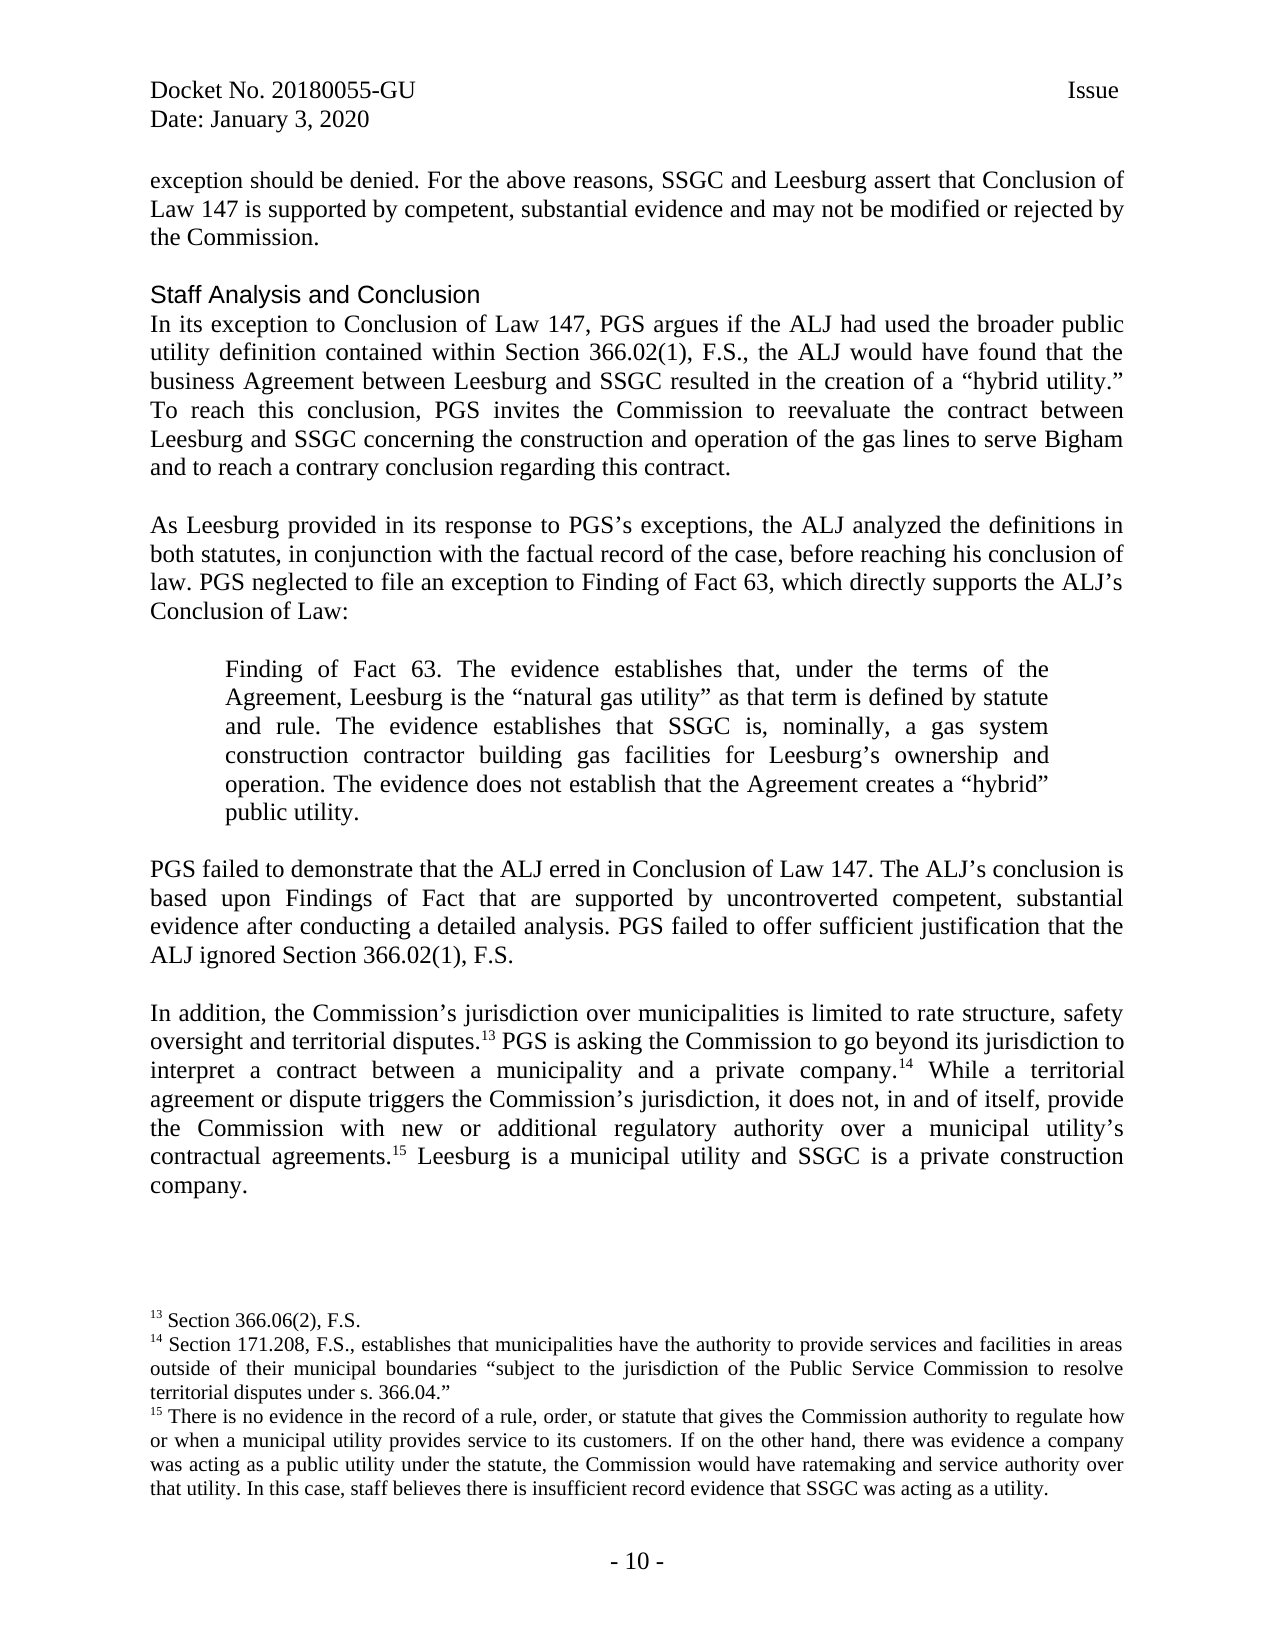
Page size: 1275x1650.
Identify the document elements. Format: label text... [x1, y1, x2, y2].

text Staff Analysis and Conclusion [150, 280, 1125, 309]
text In its exception to Conclusion of Law 147, PGS argues if the ALJ had used the broader public utility definition contained within Section 366.02(1), F.S., the ALJ would have found that the business Agreement between Leesburg and SSGC resulted in the creation of a “hybrid utility.” To reach this conclusion, PGS invites the Commission to reevaluate the contract between Leesburg and SSGC concerning the construction and operation of the gas lines to serve Bigham and to reach a contrary conclusion regarding this contract. [150, 309, 1125, 481]
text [150, 165, 1125, 251]
text Finding of Fact 63. The evidence establishes that, under the terms of the Agreement, Leesburg is the “natural gas utility” as that term is defined by statute and rule. The evidence establishes that SSGC is, nominally, a gas system construction contractor building gas facilities for Leesburg’s ownership and operation. The evidence does not establish that the Agreement creates a “hybrid” public utility. [225, 654, 1050, 826]
text As Leesburg provided in its response to PGS’s exceptions, the ALJ analyzed the definitions in both statutes, in conjunction with the factual record of the case, before reaching his conclusion of law. PGS neglected to file an exception to Finding of Fact 63, which directly supports the ALJ’s Conclusion of Law: [150, 510, 1125, 625]
text In addition, the Commission’s jurisdiction over municipalities is limited to rate structure, safety oversight and territorial disputes. PGS is asking the Commission to go beyond its jurisdiction to interpret a contract between a municipality and a private company. While a territorial agreement or dispute triggers the Commission’s jurisdiction, it does not, in and of itself, provide the Commission with new or additional regulatory authority over a municipal utility’s contractual agreements. Leesburg is a municipal utility and SSGC is a private construction company. [150, 998, 1125, 1199]
text PGS failed to demonstrate that the ALJ erred in Conclusion of Law 147. The ALJ’s conclusion is based upon Findings of Fact that are supported by uncontroverted competent, substantial evidence after conducting a detailed analysis. PGS failed to offer sufficient justification that the ALJ ignored Section 366.02(1), F.S. [150, 854, 1125, 969]
